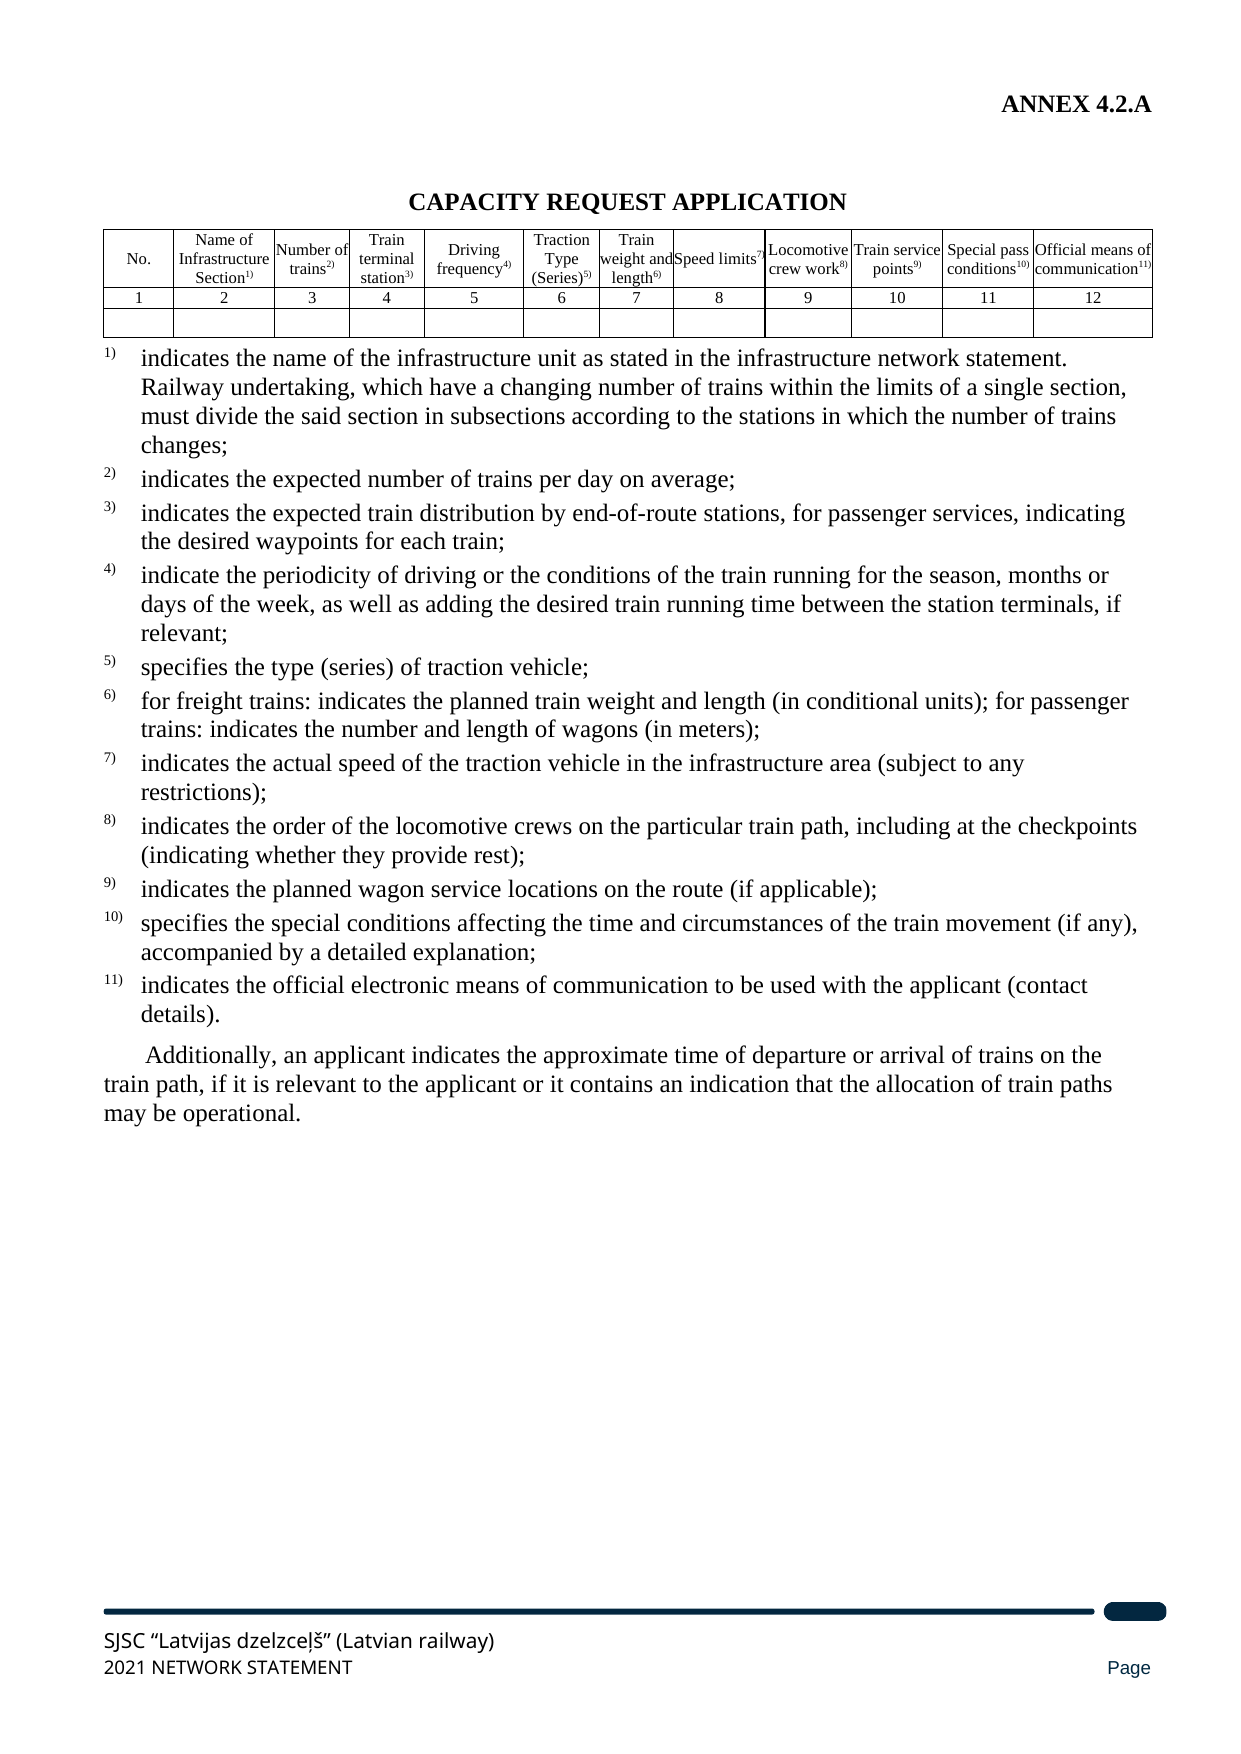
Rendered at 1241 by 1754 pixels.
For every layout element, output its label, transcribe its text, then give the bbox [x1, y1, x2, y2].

table_cell 8 [674, 288, 764, 307]
table_header Traction Type (Series)5) [524, 230, 599, 287]
list indicates the actual speed of the traction vehicle in the infrastructure area (subject to any restrictions); [103, 748, 1152, 806]
table_header Number of trains2) [275, 230, 349, 287]
table_cell [174, 309, 274, 337]
text CAPACITY REQUEST APPLICATION [103, 187, 1152, 216]
list indicates the planned wagon service locations on the route (if applicable); [103, 874, 1152, 903]
table_cell [674, 309, 764, 337]
table_cell [766, 309, 851, 337]
table_header Train terminal station3) [350, 230, 424, 287]
text ANNEX 4.2.A [103, 89, 1152, 117]
table_header Train weight and length6) [600, 230, 673, 287]
list indicates the expected number of trains per day on average; [103, 464, 1152, 492]
table_cell 6 [524, 288, 599, 307]
list indicates the official electronic means of communication to be used with the applicant (contact details). [103, 971, 1152, 1028]
table_cell 2 [174, 288, 274, 307]
table_header Speed limits7) [674, 230, 764, 287]
list specifies the type (series) of traction vehicle; [103, 652, 1152, 681]
table_cell [104, 309, 173, 337]
picture [103, 1602, 1167, 1621]
list indicates the order of the locomotive crews on the particular train path, including at the checkpoints (indicating whether they provide rest); [103, 811, 1152, 869]
list specifies the special conditions affecting the time and circumstances of the train movement (if any), accompanied by a detailed explanation; [103, 908, 1152, 965]
table_header Special pass conditions10) [943, 230, 1033, 287]
table_cell 10 [852, 288, 942, 307]
table_header No. [104, 230, 173, 287]
table_cell 12 [1034, 288, 1152, 307]
list indicates the name of the infrastructure unit as stated in the infrastructure network statement. Railway undertaking, which have a changing number of trains within the limits of a single section, must divide the said section in subsections according to the stations in which the number of trains changes; [103, 343, 1152, 458]
table_header Train service points9) [852, 230, 942, 287]
table_header Driving frequency4) [425, 230, 523, 287]
table_cell 4 [350, 288, 424, 307]
list for freight trains: indicates the planned train weight and length (in conditional units); for passenger trains: indicates the number and length of wagons (in meters); [103, 686, 1152, 743]
text Additionally, an applicant indicates the approximate time of departure or arrival of trains on the train path, if it is relevant to the applicant or it contains an indication that the allocation of train paths may be operational. [103, 1041, 1152, 1127]
table_cell 11 [943, 288, 1033, 307]
table_cell 5 [425, 288, 523, 307]
table_cell [600, 309, 673, 337]
table_header Official means of communication11) [1034, 230, 1152, 287]
table_cell 3 [275, 288, 349, 307]
table_header Name of Infrastructure Section1) [174, 230, 274, 287]
table_cell [350, 309, 424, 337]
list indicate the periodicity of driving or the conditions of the train running for the season, months or days of the week, as well as adding the desired train running time between the station terminals, if relevant; [103, 560, 1152, 647]
table_cell [425, 309, 523, 337]
table_cell [275, 309, 349, 337]
table_cell 9 [766, 288, 851, 307]
table_header Locomotive crew work8) [766, 230, 851, 287]
table_cell [852, 309, 942, 337]
table_cell 1 [104, 288, 173, 307]
table_cell [1034, 309, 1152, 337]
table_cell [524, 309, 599, 337]
list indicates the expected train distribution by end-of-route stations, for passenger services, indicating the desired waypoints for each train; [103, 498, 1152, 555]
table_cell 7 [600, 288, 673, 307]
table_cell [943, 309, 1033, 337]
